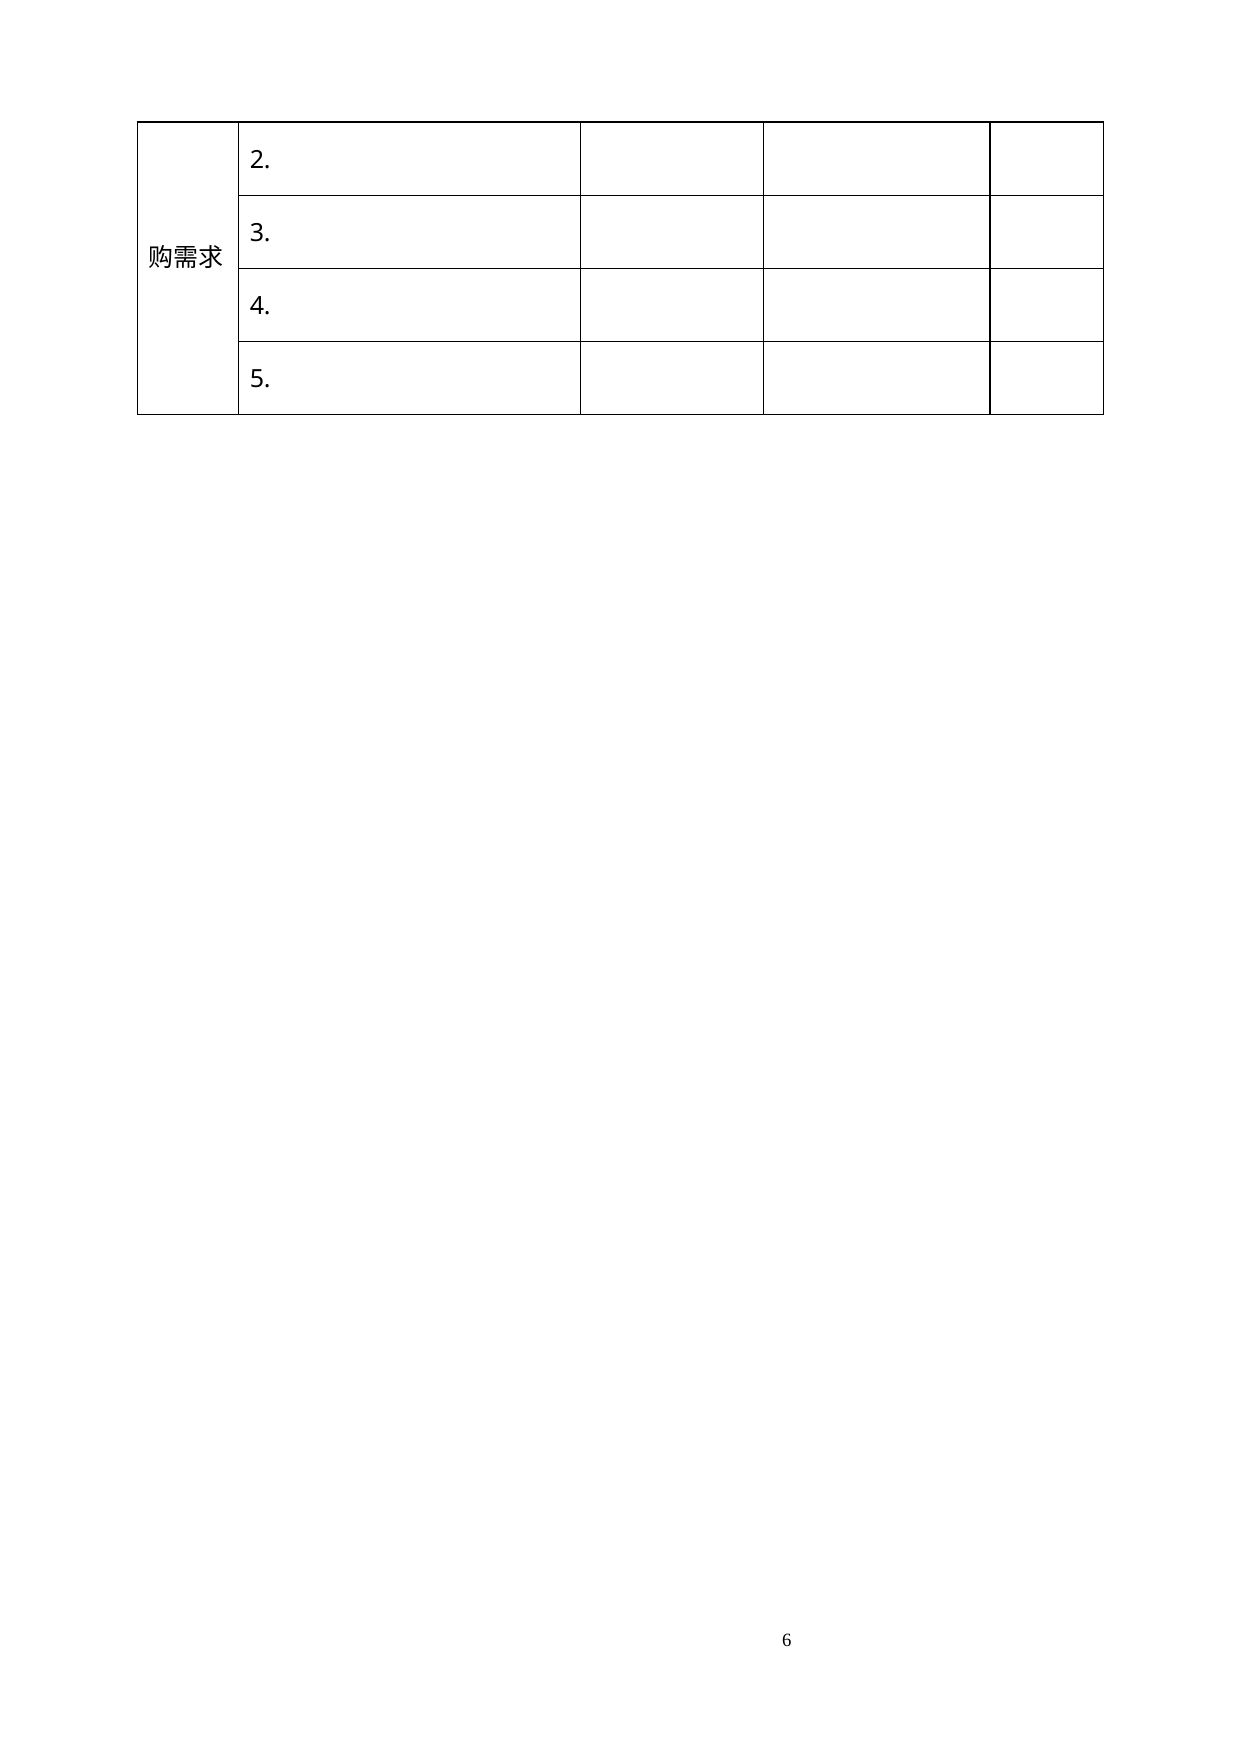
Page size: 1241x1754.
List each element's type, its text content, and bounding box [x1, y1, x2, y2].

table_cell 项目采购需求 [138, 123, 238, 414]
table_cell 3. [239, 196, 580, 268]
table_cell [764, 269, 989, 341]
table_cell [581, 269, 763, 341]
table_cell [581, 196, 763, 268]
table_cell [764, 342, 989, 414]
table_cell [764, 196, 989, 268]
table_cell [991, 196, 1103, 268]
table_cell 4. [239, 269, 580, 341]
table_cell 2. [239, 123, 580, 194]
table_cell [581, 123, 763, 194]
table_cell 5. [239, 342, 580, 414]
table_cell [991, 342, 1103, 414]
table_cell [581, 342, 763, 414]
table_cell [991, 269, 1103, 341]
table_cell [764, 123, 989, 194]
table_cell [991, 123, 1103, 194]
